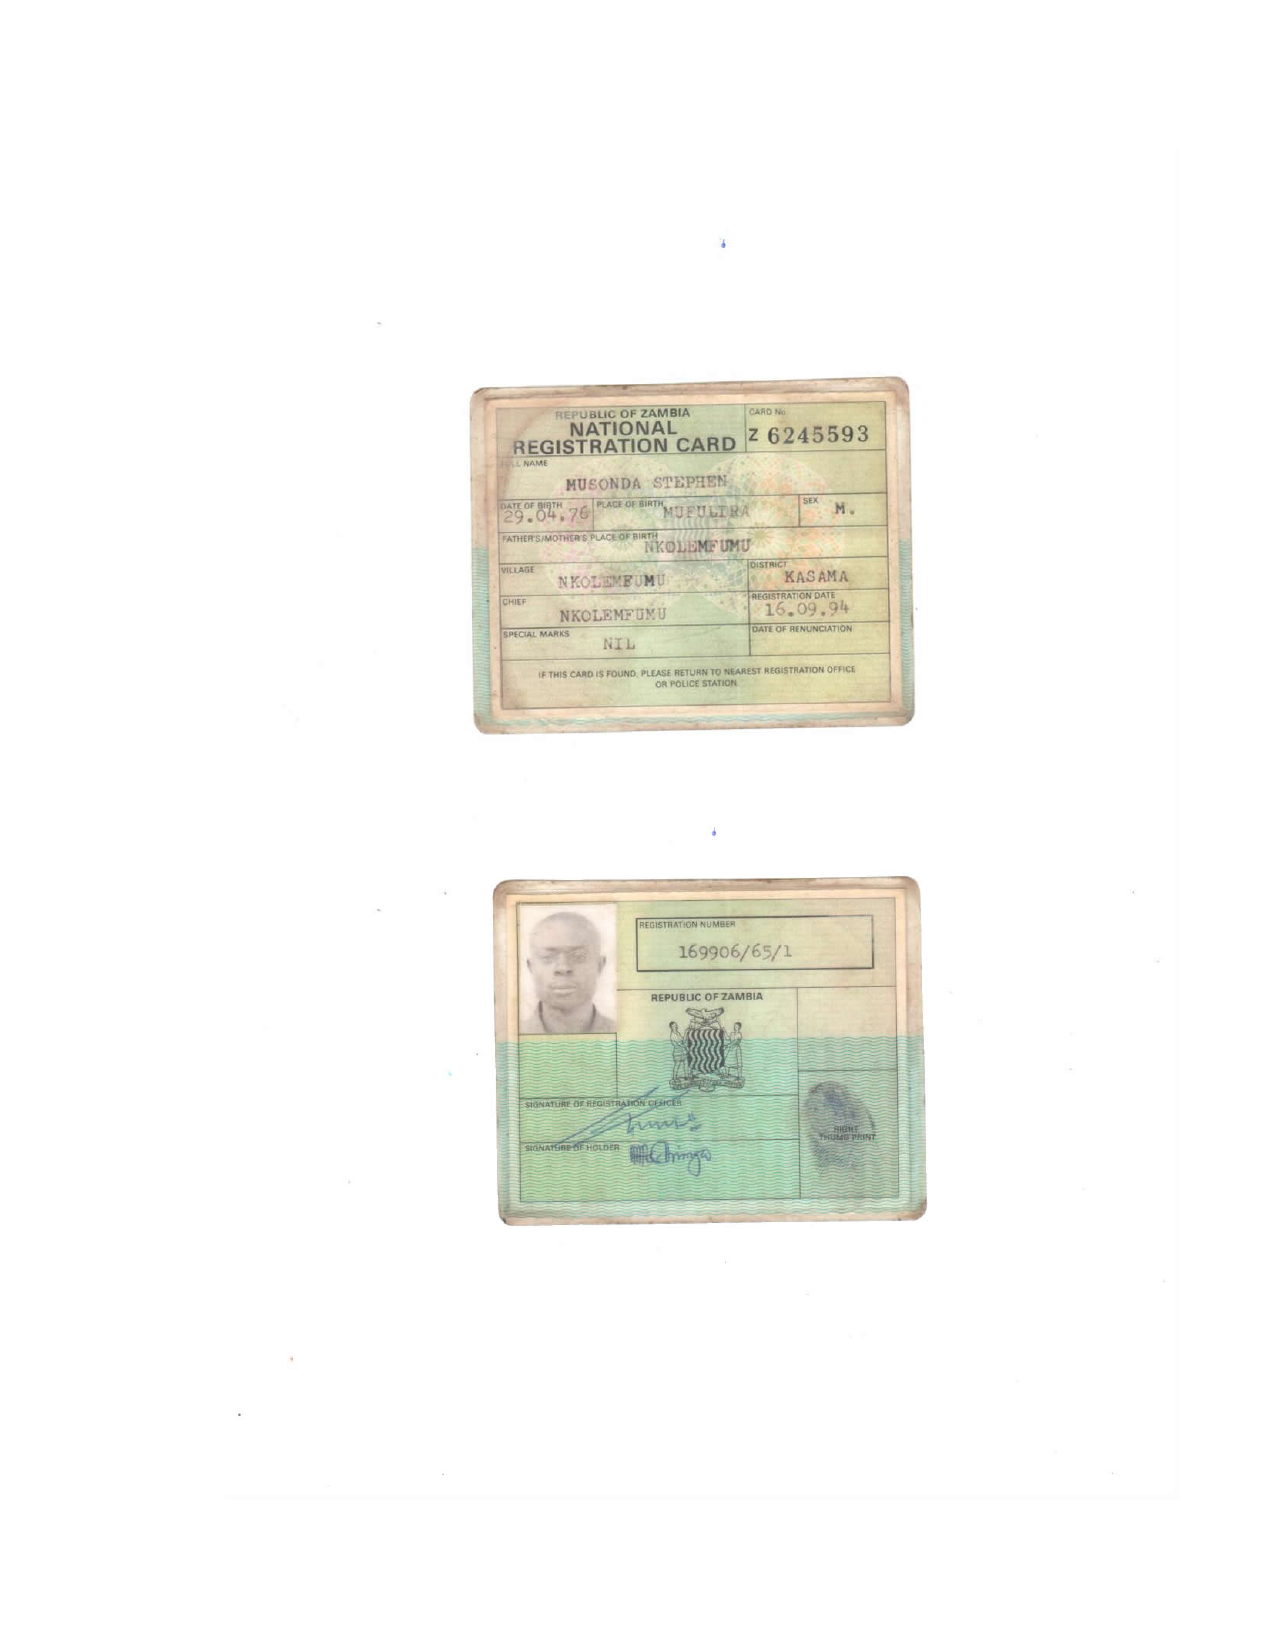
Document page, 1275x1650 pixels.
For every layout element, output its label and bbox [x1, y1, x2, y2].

picture [225, 150, 1180, 1500]
